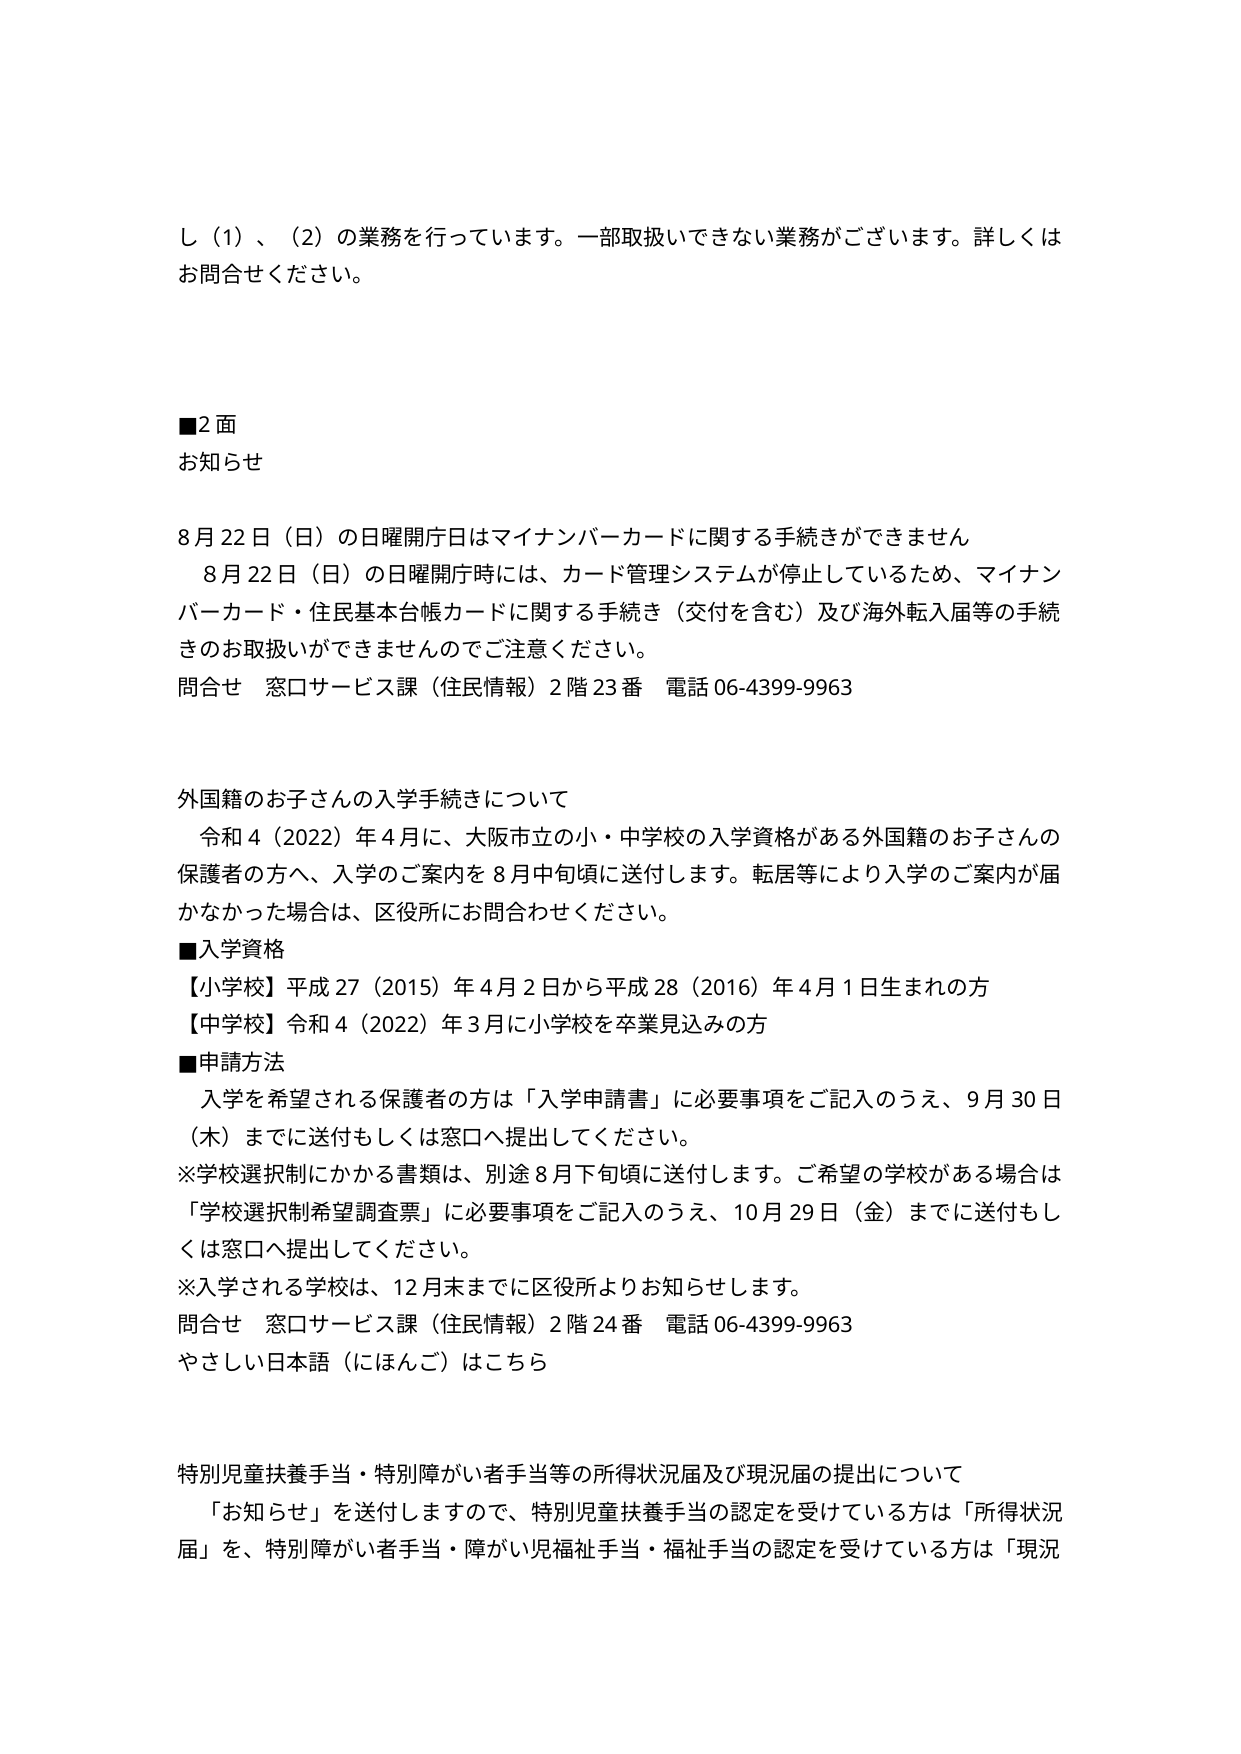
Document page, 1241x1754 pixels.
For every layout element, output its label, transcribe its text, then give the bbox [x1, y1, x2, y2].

text 特別児童扶養手当・特別障がい者手当等の所得状況届及び現況届の提出について [177, 1454, 1063, 1492]
text 【小学校】平成27（2015）年4月2日から平成28（2016）年4月1日生まれの方 [177, 967, 1063, 1004]
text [177, 217, 1063, 292]
text ■申請方法 [177, 1042, 1063, 1079]
text 8月22日（日）の日曜開庁日はマイナンバーカードに関する手続きができません [177, 517, 1063, 554]
text お知らせ [177, 442, 1063, 479]
text ■入学資格 [177, 929, 1063, 967]
text 令和4（2022）年４月に、大阪市立の小・中学校の入学資格がある外国籍のお子さんの保護者の方へ、入学のご案内を8月中旬頃に送付します。転居等により入学のご案内が届かなかった場合は、区役所にお問合わせください。 [177, 817, 1063, 929]
text やさしい日本語（にほんご）はこちら [177, 1342, 1063, 1379]
text ■2面 [177, 404, 1063, 442]
text 問合せ 窓口サービス課（住民情報）2階24番 電話06-4399-9963 [177, 1304, 1063, 1342]
text 【中学校】令和4（2022）年3月に小学校を卒業見込みの方 [177, 1004, 1063, 1042]
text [177, 1492, 1063, 1567]
text 問合せ 窓口サービス課（住民情報）2階23番 電話06-4399-9963 [177, 667, 1063, 704]
text ※学校選択制にかかる書類は、別途8月下旬頃に送付します。ご希望の学校がある場合は「学校選択制希望調査票」に必要事項をご記入のうえ、10月29日（金）までに送付もしくは窓口へ提出してください。 [177, 1154, 1063, 1267]
text ※入学される学校は、12月末までに区役所よりお知らせします。 [177, 1267, 1063, 1304]
text 入学を希望される保護者の方は「入学申請書」に必要事項をご記入のうえ、9月30日（木）までに送付もしくは窓口へ提出してください。 [177, 1079, 1063, 1154]
text ８月22日（日）の日曜開庁時には、カード管理システムが停止しているため、マイナンバーカード・住民基本台帳カードに関する手続き（交付を含む）及び海外転入届等の手続きのお取扱いができませんのでご注意ください。 [177, 554, 1063, 667]
text 外国籍のお子さんの入学手続きについて [177, 779, 1063, 817]
